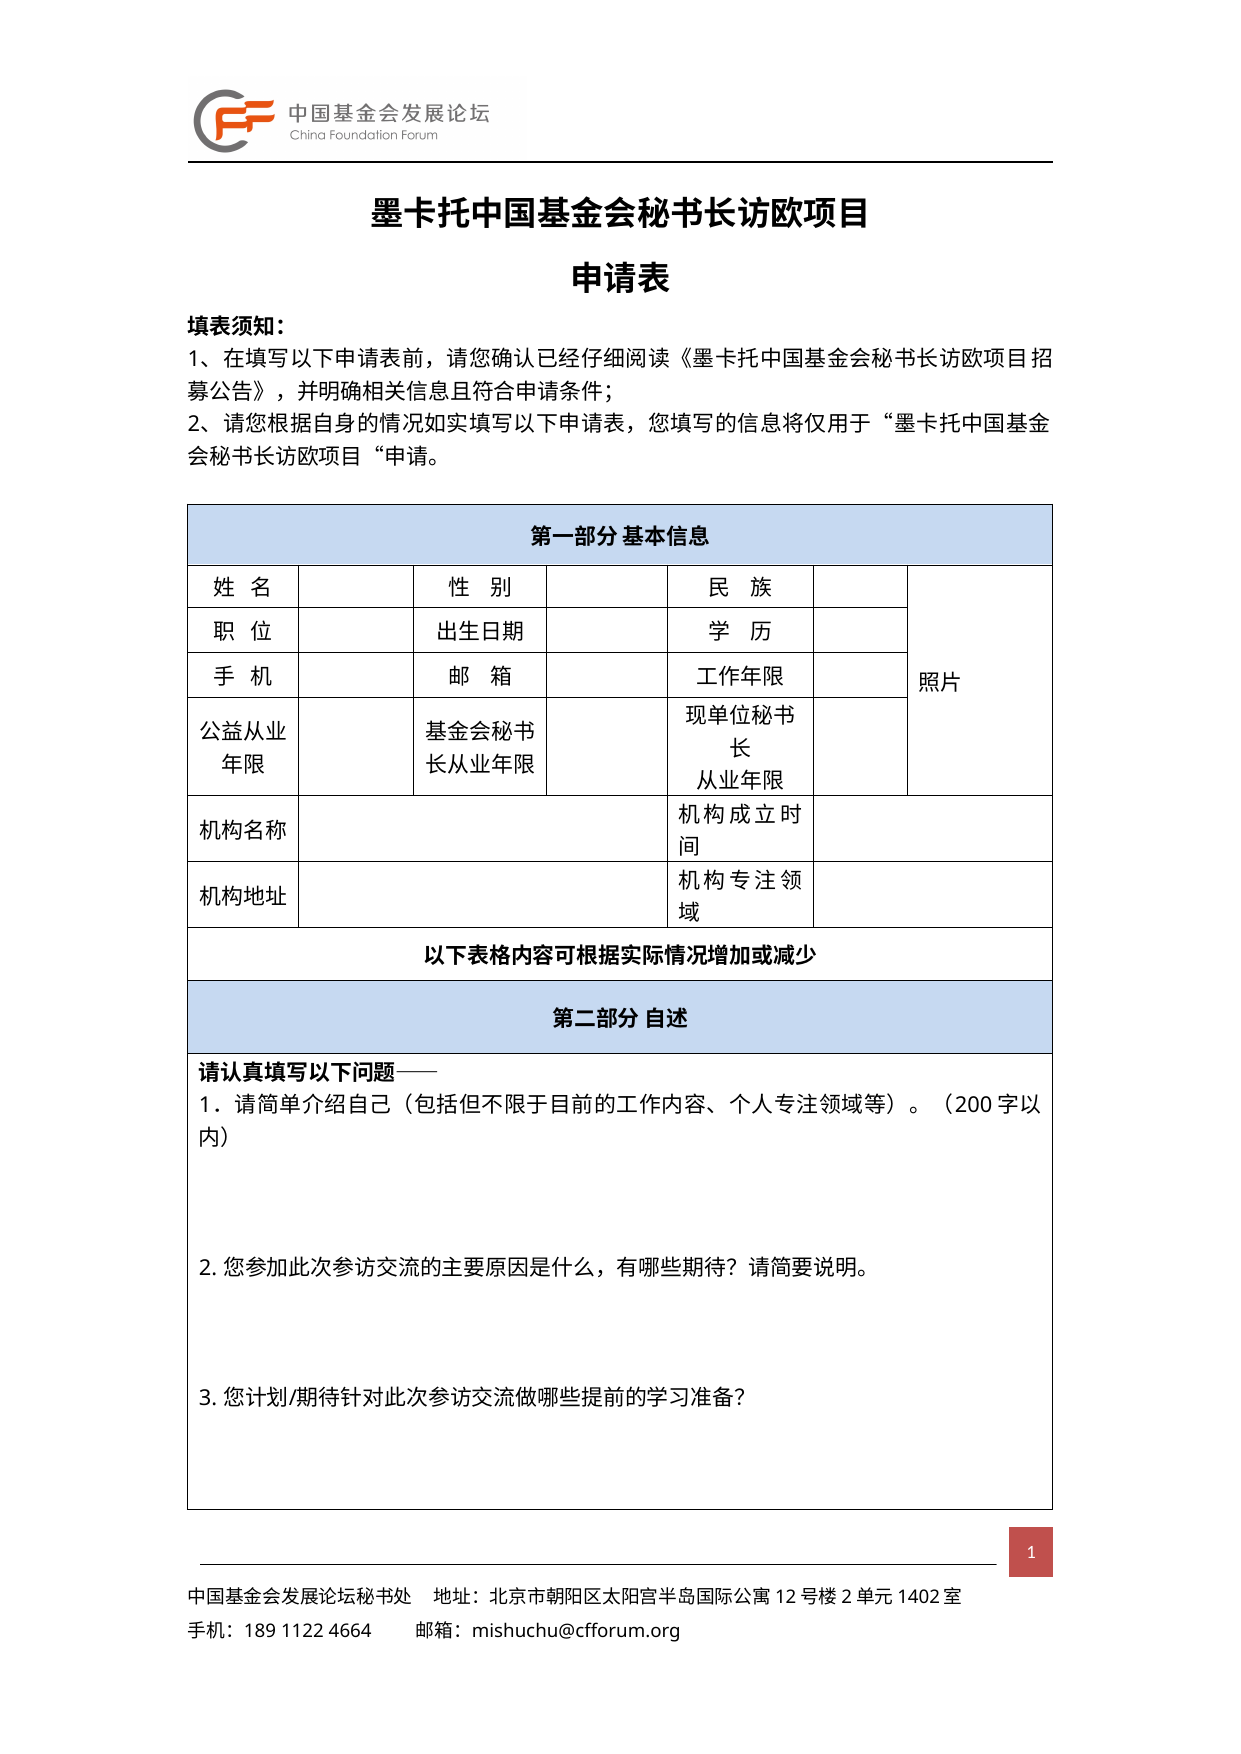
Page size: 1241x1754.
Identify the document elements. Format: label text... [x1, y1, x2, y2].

table_cell 出生日期 [414, 608, 546, 652]
text 申请表 [187, 243, 1053, 308]
table_cell [814, 566, 907, 607]
table_cell 手 机 [188, 653, 298, 697]
table_cell [299, 608, 413, 652]
text 1、在填写以下申请表前，请您确认已经仔细阅读《墨卡托中国基金会秘书长访欧项目招募公告》，并明确相关信息且符合申请条件； [187, 341, 1053, 406]
table_cell [547, 608, 667, 652]
text 墨卡托中国基金会秘书长访欧项目 [187, 178, 1053, 243]
table_cell [814, 796, 1052, 861]
table_cell [299, 862, 667, 927]
table_header 第一部分 基本信息 [188, 505, 1052, 564]
table_cell [299, 653, 413, 697]
table_cell [547, 653, 667, 697]
table_cell 机构专注领域 [668, 862, 813, 927]
table_cell [547, 566, 667, 607]
table_cell 民 族 [668, 566, 813, 607]
table_cell [814, 698, 907, 795]
table_cell 以下表格内容可根据实际情况增加或减少 [188, 928, 1052, 980]
table_cell [547, 698, 667, 795]
table_cell 邮 箱 [414, 653, 546, 697]
table_cell 工作年限 [668, 653, 813, 697]
table_cell 基金会秘书长从业年限 [414, 698, 546, 795]
table_cell 第二部分 自述 [188, 981, 1052, 1053]
table_cell 学 历 [668, 608, 813, 652]
text 填表须知： [187, 308, 1053, 341]
table_cell 机构名称 [188, 796, 298, 861]
table_cell 请认真填写以下问题—— 1．请简单介绍自己（包括但不限于目前的工作内容、个人专注领域等）。（200字以内） 2. 您参加此次参访交流的主要原因是什么，有哪些期待？请简要说明。 3. 您计划/期待针对此次参访交流做哪些提前的学习准备？ [188, 1054, 1052, 1509]
table_cell 公益从业年限 [188, 698, 298, 795]
table_cell [299, 566, 413, 607]
table_cell 姓 名 [188, 566, 298, 607]
table_cell [299, 698, 413, 795]
table_cell [814, 862, 1052, 927]
table_cell 机构成立时间 [668, 796, 813, 861]
table_cell 性 别 [414, 566, 546, 607]
table_cell [814, 653, 907, 697]
table_cell [299, 796, 667, 861]
table_cell [814, 608, 907, 652]
table_cell 照片 [908, 566, 1052, 795]
table_cell 职 位 [188, 608, 298, 652]
text 2、请您根据自身的情况如实填写以下申请表，您填写的信息将仅用于“墨卡托中国基金会秘书长访欧项目“申请。 [187, 406, 1053, 471]
table_cell 现单位秘书长 从业年限 [668, 698, 813, 795]
picture [187, 76, 527, 160]
table_cell 机构地址 [188, 862, 298, 927]
